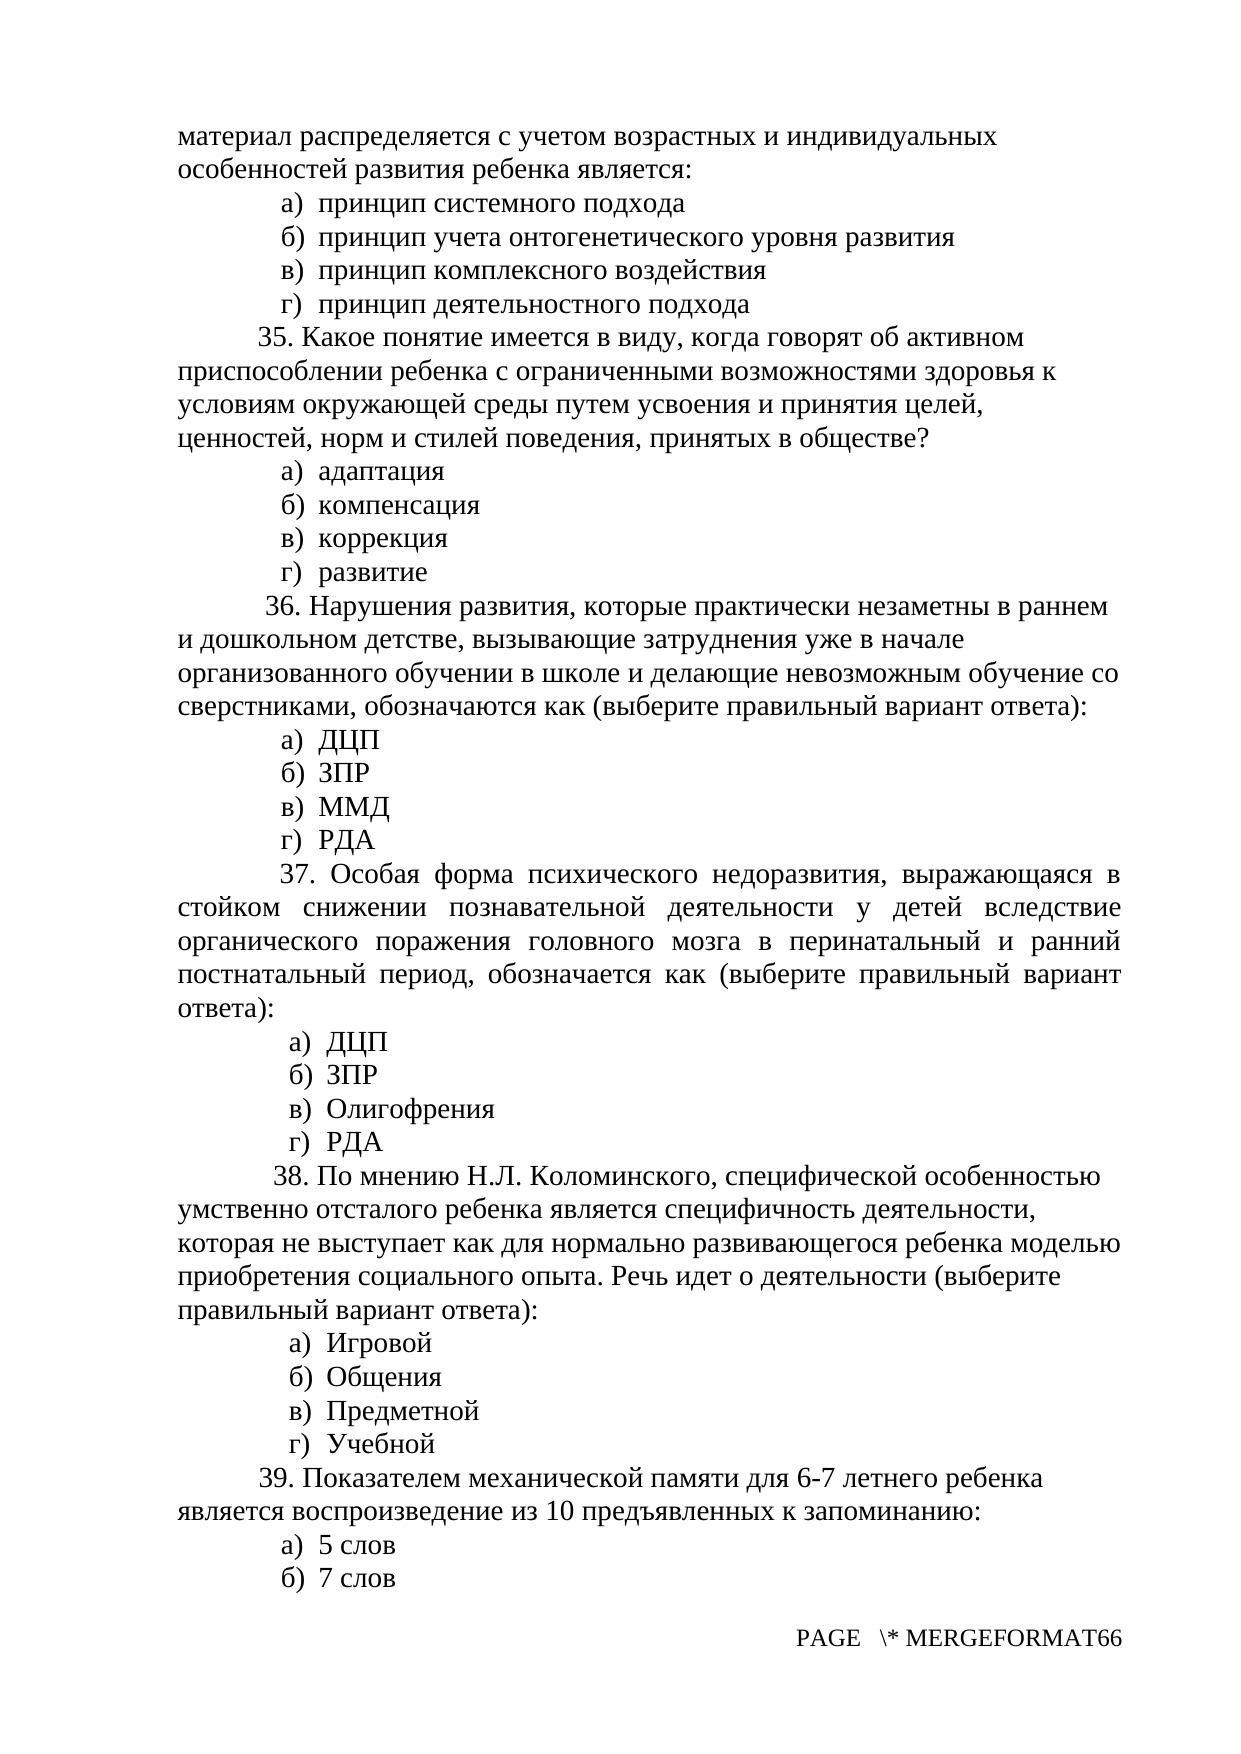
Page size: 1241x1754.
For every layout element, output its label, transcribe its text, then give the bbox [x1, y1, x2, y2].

list РДА [288, 1124, 1122, 1158]
list Общения [288, 1359, 1122, 1393]
list ММД [281, 789, 1122, 822]
list ЗПР [288, 1057, 1122, 1091]
list компенсация [281, 487, 1122, 521]
list принцип системного подхода [281, 185, 1122, 219]
list принцип деятельностного подхода [281, 286, 1122, 319]
list Предметной [288, 1393, 1122, 1426]
text является воспроизведение из 10 предъявленных к запоминанию: [177, 1493, 1122, 1527]
text 37. Особая форма психического недоразвития, выражающаяся в стойком снижении познавательной деятельности у детей вследствие органического поражения головного мозга в перинатальный и ранний постнатальный период, обозначается как (выберите правильный вариант ответа): [177, 856, 1122, 1024]
list адаптация [281, 453, 1122, 487]
list ЗПР [281, 755, 1122, 789]
text 38. По мнению Н.Л. Коломинского, специфической особенностью умственно отсталого ребенка является специфичность деятельности, которая не выступает как для нормально развивающегося ребенка моделью приобретения социального опыта. Речь идет о деятельности (выберите правильный вариант ответа): [177, 1158, 1122, 1326]
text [177, 118, 1122, 185]
text 35. Какое понятие имеется в виду, когда говорят об активном приспособлении ребенка с ограниченными возможностями здоровья к условиям окружающей среды путем усвоения и принятия целей, ценностей, норм и стилей поведения, принятых в обществе? [177, 319, 1122, 453]
list 39. Показателем механической памяти для 6-7 летнего ребенка [177, 1460, 1122, 1493]
text 36. Нарушения развития, которые практически незаметны в раннем и дошкольном детстве, вызывающие затруднения уже в начале организованного обучении в школе и делающие невозможным обучение со сверстниками, обозначаются как (выберите правильный вариант ответа): [177, 588, 1122, 722]
list ДЦП [281, 722, 1122, 755]
list 7 слов [281, 1560, 1122, 1594]
list развитие [281, 554, 1122, 588]
list Олигофрения [288, 1091, 1122, 1124]
list принцип комплексного воздействия [281, 252, 1122, 286]
list 5 слов [281, 1527, 1122, 1560]
list Игровой [288, 1326, 1122, 1359]
list РДА [281, 822, 1122, 856]
list принцип учета онтогенетического уровня развития [281, 219, 1122, 252]
list ДЦП [288, 1024, 1122, 1057]
list Учебной [288, 1426, 1122, 1460]
list коррекция [281, 521, 1122, 554]
